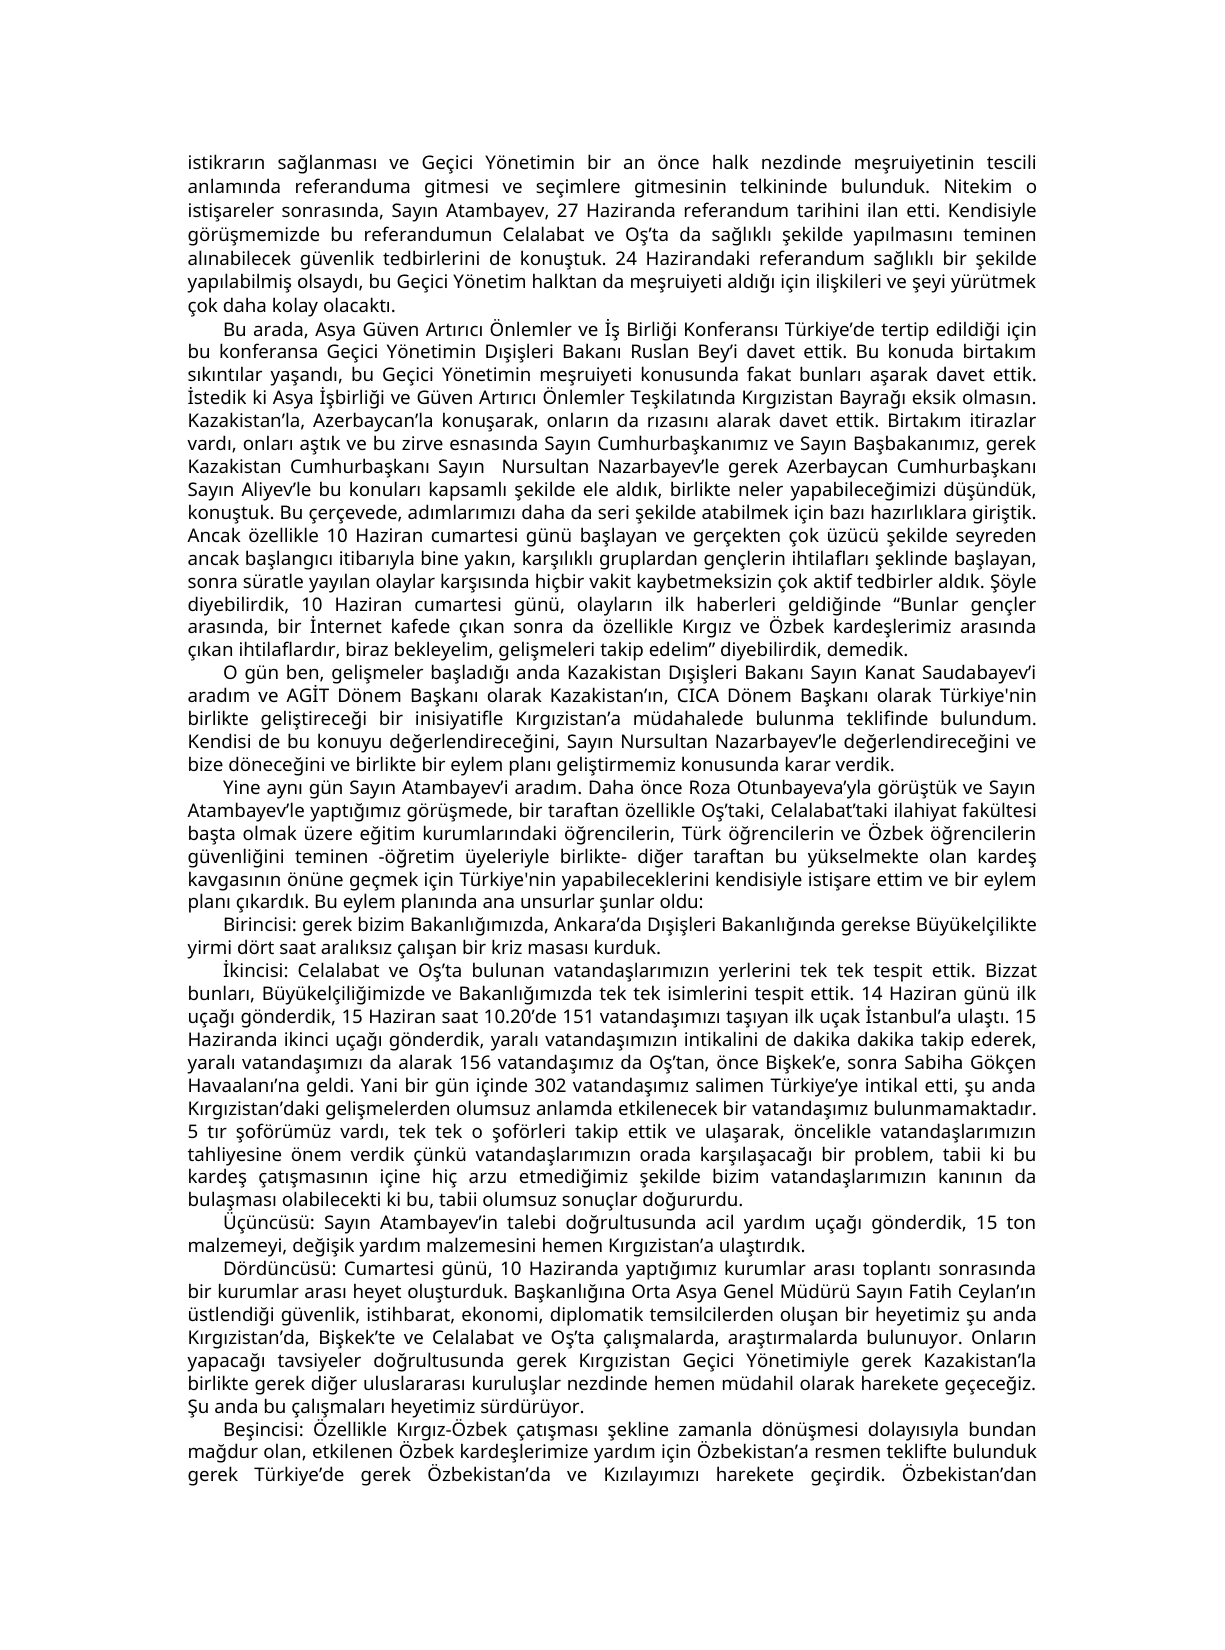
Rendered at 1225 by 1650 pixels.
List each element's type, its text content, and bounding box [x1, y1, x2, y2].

text İkincisi: Celalabat ve Oş’ta bulunan vatandaşlarımızın yerlerini tek tek tespit ettik. Bizzat bunları, Büyükelçiliğimizde ve Bakanlığımızda tek tek isimlerini tespit ettik. 14 Haziran günü ilk uçağı gönderdik, 15 Haziran saat 10.20’de 151 vatandaşımızı taşıyan ilk uçak İstanbul’a ulaştı. 15 Haziranda ikinci uçağı gönderdik, yaralı vatandaşımızın intikalini de dakika dakika takip ederek, yaralı vatandaşımızı da alarak 156 vatandaşımız da Oş’tan, önce Bişkek’e, sonra Sabiha Gökçen Havaalanı’na geldi. Yani bir gün içinde 302 vatandaşımız salimen Türkiye’ye intikal etti, şu anda Kırgızistan’daki gelişmelerden olumsuz anlamda etkilenecek bir vatandaşımız bulunmamaktadır. 5 tır şoförümüz vardı, tek tek o şoförleri takip ettik ve ulaşarak, öncelikle vatandaşlarımızın tahliyesine önem verdik çünkü vatandaşlarımızın orada karşılaşacağı bir problem, tabii ki bu kardeş çatışmasının içine hiç arzu etmediğimiz şekilde bizim vatandaşlarımızın kanının da bulaşması olabilecekti ki bu, tabii olumsuz sonuçlar doğururdu. [187, 959, 1037, 1211]
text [187, 150, 1037, 318]
text Yine aynı gün Sayın Atambayev’i aradım. Daha önce Roza Otunbayeva’yla görüştük ve Sayın Atambayev’le yaptığımız görüşmede, bir taraftan özellikle Oş’taki, Celalabat’taki ilahiyat fakültesi başta olmak üzere eğitim kurumlarındaki öğrencilerin, Türk öğrencilerin ve Özbek öğrencilerin güvenliğini teminen -öğretim üyeleriyle birlikte- diğer taraftan bu yükselmekte olan kardeş kavgasının önüne geçmek için Türkiye'nin yapabileceklerini kendisiyle istişare ettim ve bir eylem planı çıkardık. Bu eylem planında ana unsurlar şunlar oldu: [187, 776, 1037, 913]
text O gün ben, gelişmeler başladığı anda Kazakistan Dışişleri Bakanı Sayın Kanat Saudabayev’i aradım ve AGİT Dönem Başkanı olarak Kazakistan’ın, CICA Dönem Başkanı olarak Türkiye'nin birlikte geliştireceği bir inisiyatifle Kırgızistan’a müdahalede bulunma teklifinde bulundum. Kendisi de bu konuyu değerlendireceğini, Sayın Nursultan Nazarbayev’le değerlendireceğini ve bize döneceğini ve birlikte bir eylem planı geliştirmemiz konusunda karar verdik. [187, 661, 1037, 776]
text Üçüncüsü: Sayın Atambayev’in talebi doğrultusunda acil yardım uçağı gönderdik, 15 ton malzemeyi, değişik yardım malzemesini hemen Kırgızistan’a ulaştırdık. [187, 1211, 1037, 1257]
text Bu arada, Asya Güven Artırıcı Önlemler ve İş Birliği Konferansı Türkiye’de tertip edildiği için bu konferansa Geçici Yönetimin Dışişleri Bakanı Ruslan Bey’i davet ettik. Bu konuda birtakım sıkıntılar yaşandı, bu Geçici Yönetimin meşruiyeti konusunda fakat bunları aşarak davet ettik. İstedik ki Asya İşbirliği ve Güven Artırıcı Önlemler Teşkilatında Kırgızistan Bayrağı eksik olmasın. Kazakistan’la, Azerbaycan’la konuşarak, onların da rızasını alarak davet ettik. Birtakım itirazlar vardı, onları aştık ve bu zirve esnasında Sayın Cumhurbaşkanımız ve Sayın Başbakanımız, gerek Kazakistan Cumhurbaşkanı Sayın Nursultan Nazarbayev’le gerek Azerbaycan Cumhurbaşkanı Sayın Aliyev’le bu konuları kapsamlı şekilde ele aldık, birlikte neler yapabileceğimizi düşündük, konuştuk. Bu çerçevede, adımlarımızı daha da seri şekilde atabilmek için bazı hazırlıklara giriştik. Ancak özellikle 10 Haziran cumartesi günü başlayan ve gerçekten çok üzücü şekilde seyreden ancak başlangıcı itibarıyla bine yakın, karşılıklı gruplardan gençlerin ihtilafları şeklinde başlayan, sonra süratle yayılan olaylar karşısında hiçbir vakit kaybetmeksizin çok aktif tedbirler aldık. Şöyle diyebilirdik, 10 Haziran cumartesi günü, olayların ilk haberleri geldiğinde “Bunlar gençler arasında, bir İnternet kafede çıkan sonra da özellikle Kırgız ve Özbek kardeşlerimiz arasında çıkan ihtilaflardır, biraz bekleyelim, gelişmeleri takip edelim” diyebilirdik, demedik. [187, 318, 1037, 661]
text Birincisi: gerek bizim Bakanlığımızda, Ankara’da Dışişleri Bakanlığında gerekse Büyükelçilikte yirmi dört saat aralıksız çalışan bir kriz masası kurduk. [187, 913, 1037, 959]
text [187, 1418, 1037, 1486]
text Dördüncüsü: Cumartesi günü, 10 Haziranda yaptığımız kurumlar arası toplantı sonrasında bir kurumlar arası heyet oluşturduk. Başkanlığına Orta Asya Genel Müdürü Sayın Fatih Ceylan’ın üstlendiği güvenlik, istihbarat, ekonomi, diplomatik temsilcilerden oluşan bir heyetimiz şu anda Kırgızistan’da, Bişkek’te ve Celalabat ve Oş’ta çalışmalarda, araştırmalarda bulunuyor. Onların yapacağı tavsiyeler doğrultusunda gerek Kırgızistan Geçici Yönetimiyle gerek Kazakistan’la birlikte gerek diğer uluslararası kuruluşlar nezdinde hemen müdahil olarak harekete geçeceğiz. Şu anda bu çalışmaları heyetimiz sürdürüyor. [187, 1257, 1037, 1418]
